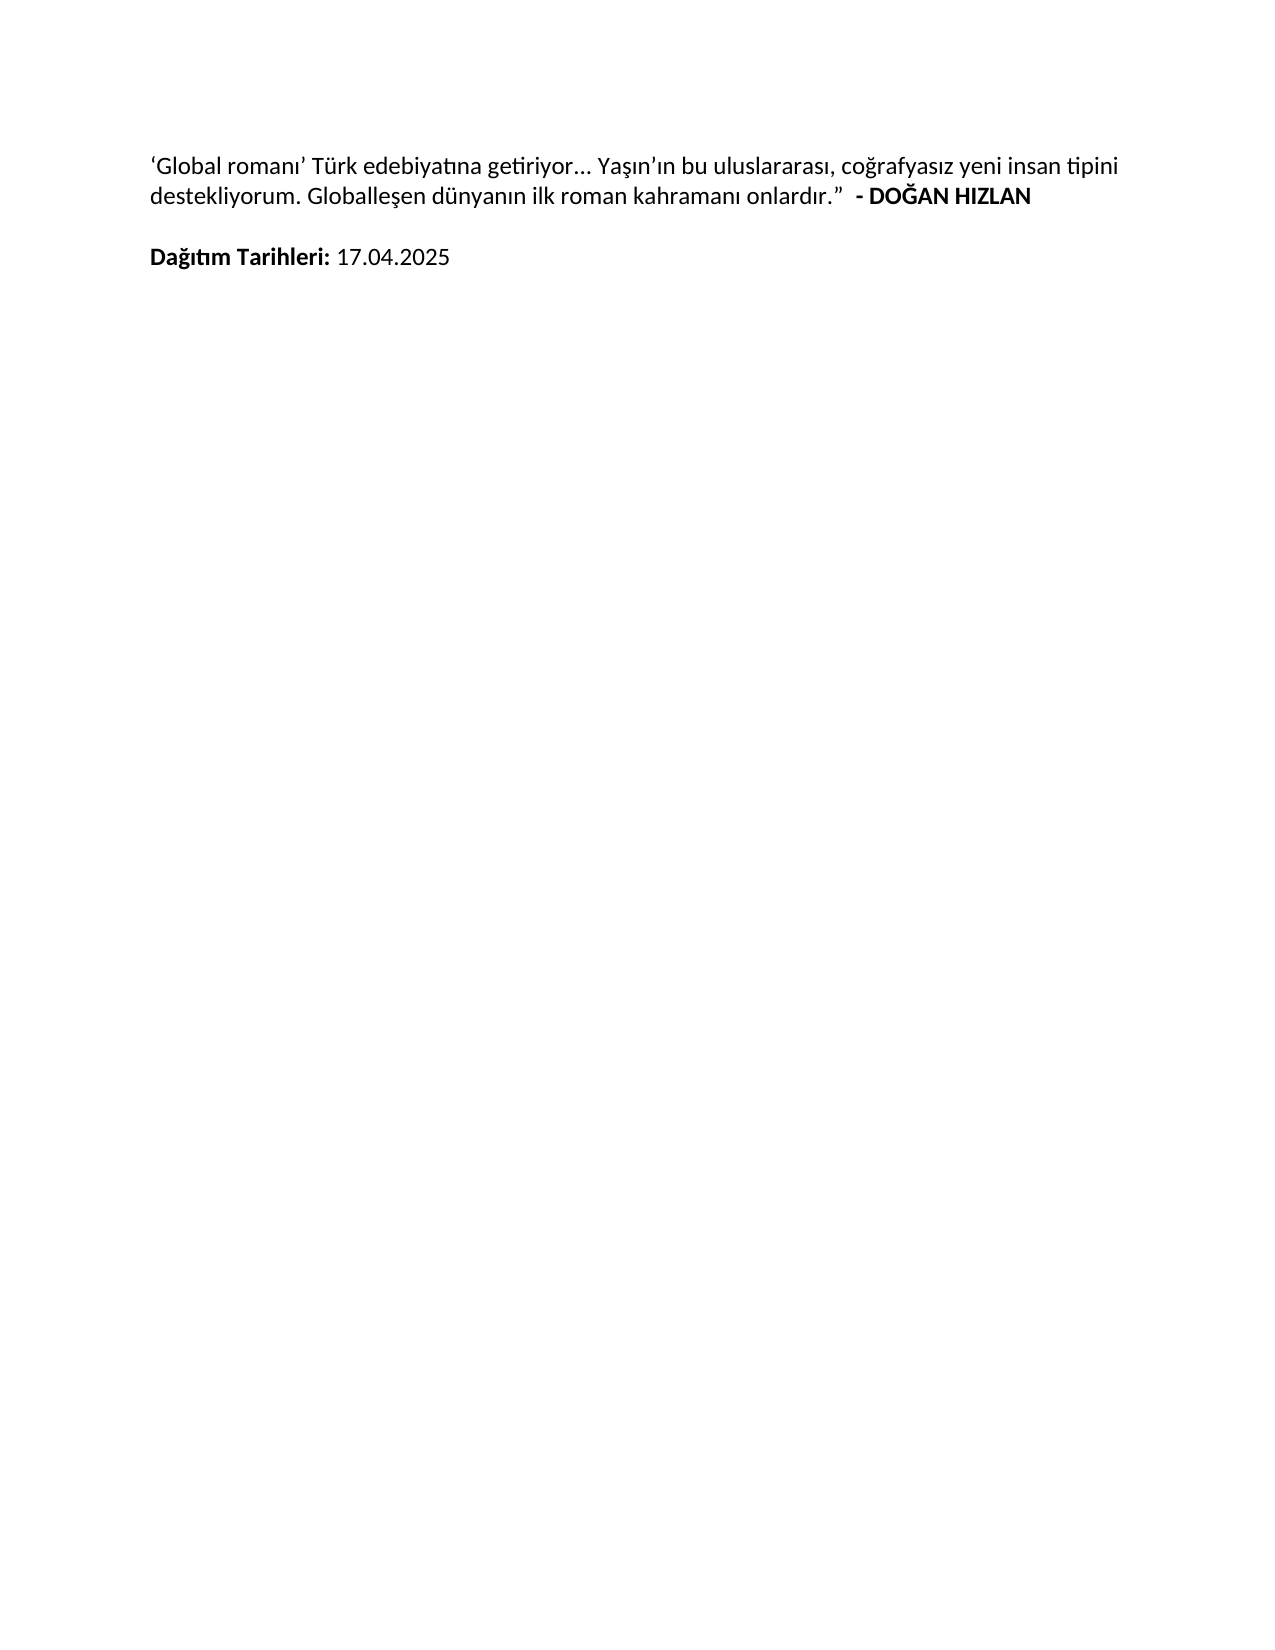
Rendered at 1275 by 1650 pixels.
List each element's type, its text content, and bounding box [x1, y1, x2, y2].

text Dağıtım Tarihleri: 17.04.2025 [150, 242, 1125, 272]
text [150, 150, 1125, 211]
